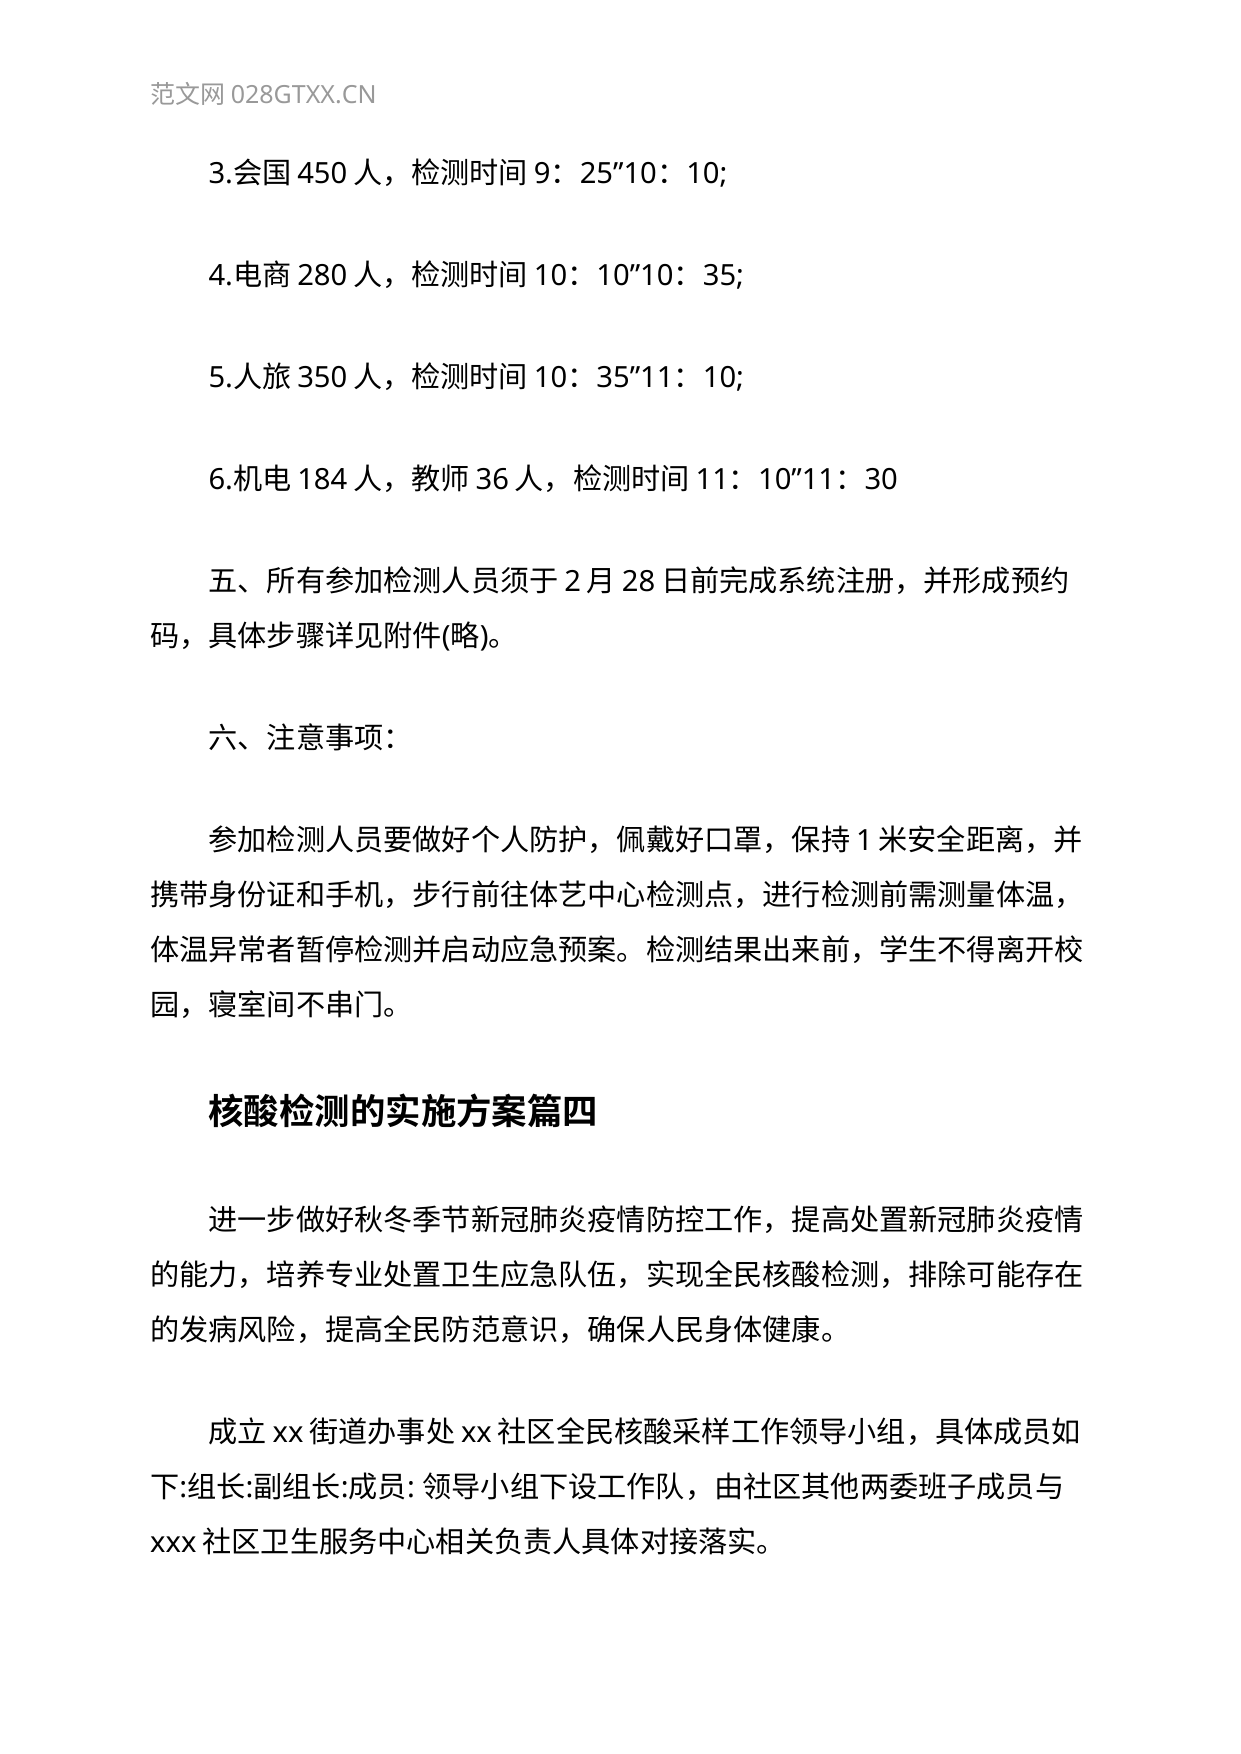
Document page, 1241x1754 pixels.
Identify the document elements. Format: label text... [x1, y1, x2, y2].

text 6.机电184人，教师36人，检测时间11：10”11：30 [150, 456, 1090, 498]
text 进一步做好秋冬季节新冠肺炎疫情防控工作，提高处置新冠肺炎疫情的能力，培养专业处置卫生应急队伍，实现全民核酸检测，排除可能存在的发病风险，提高全民防范意识，确保人民身体健康。 [150, 1197, 1090, 1349]
text 六、注意事项： [150, 715, 1090, 757]
text 3.会国450人，检测时间9：25”10：10; [150, 150, 1090, 192]
text 4.电商280人，检测时间10：10”10：35; [150, 252, 1090, 294]
text 五、所有参加检测人员须于2月28日前完成系统注册，并形成预约码，具体步骤详见附件(略)。 [150, 558, 1090, 655]
text 核酸检测的实施方案篇四 [150, 1083, 1090, 1134]
text 参加检测人员要做好个人防护，佩戴好口罩，保持1米安全距离，并携带身份证和手机，步行前往体艺中心检测点，进行检测前需测量体温，体温异常者暂停检测并启动应急预案。检测结果出来前，学生不得离开校园，寝室间不串门。 [150, 817, 1090, 1024]
text 成立xx街道办事处xx社区全民核酸采样工作领导小组，具体成员如下:组长:副组长:成员: 领导小组下设工作队，由社区其他两委班子成员与xxx社区卫生服务中心相关负责人具体对接落实。 [150, 1408, 1090, 1561]
text 5.人旅350人，检测时间10：35”11：10; [150, 354, 1090, 396]
